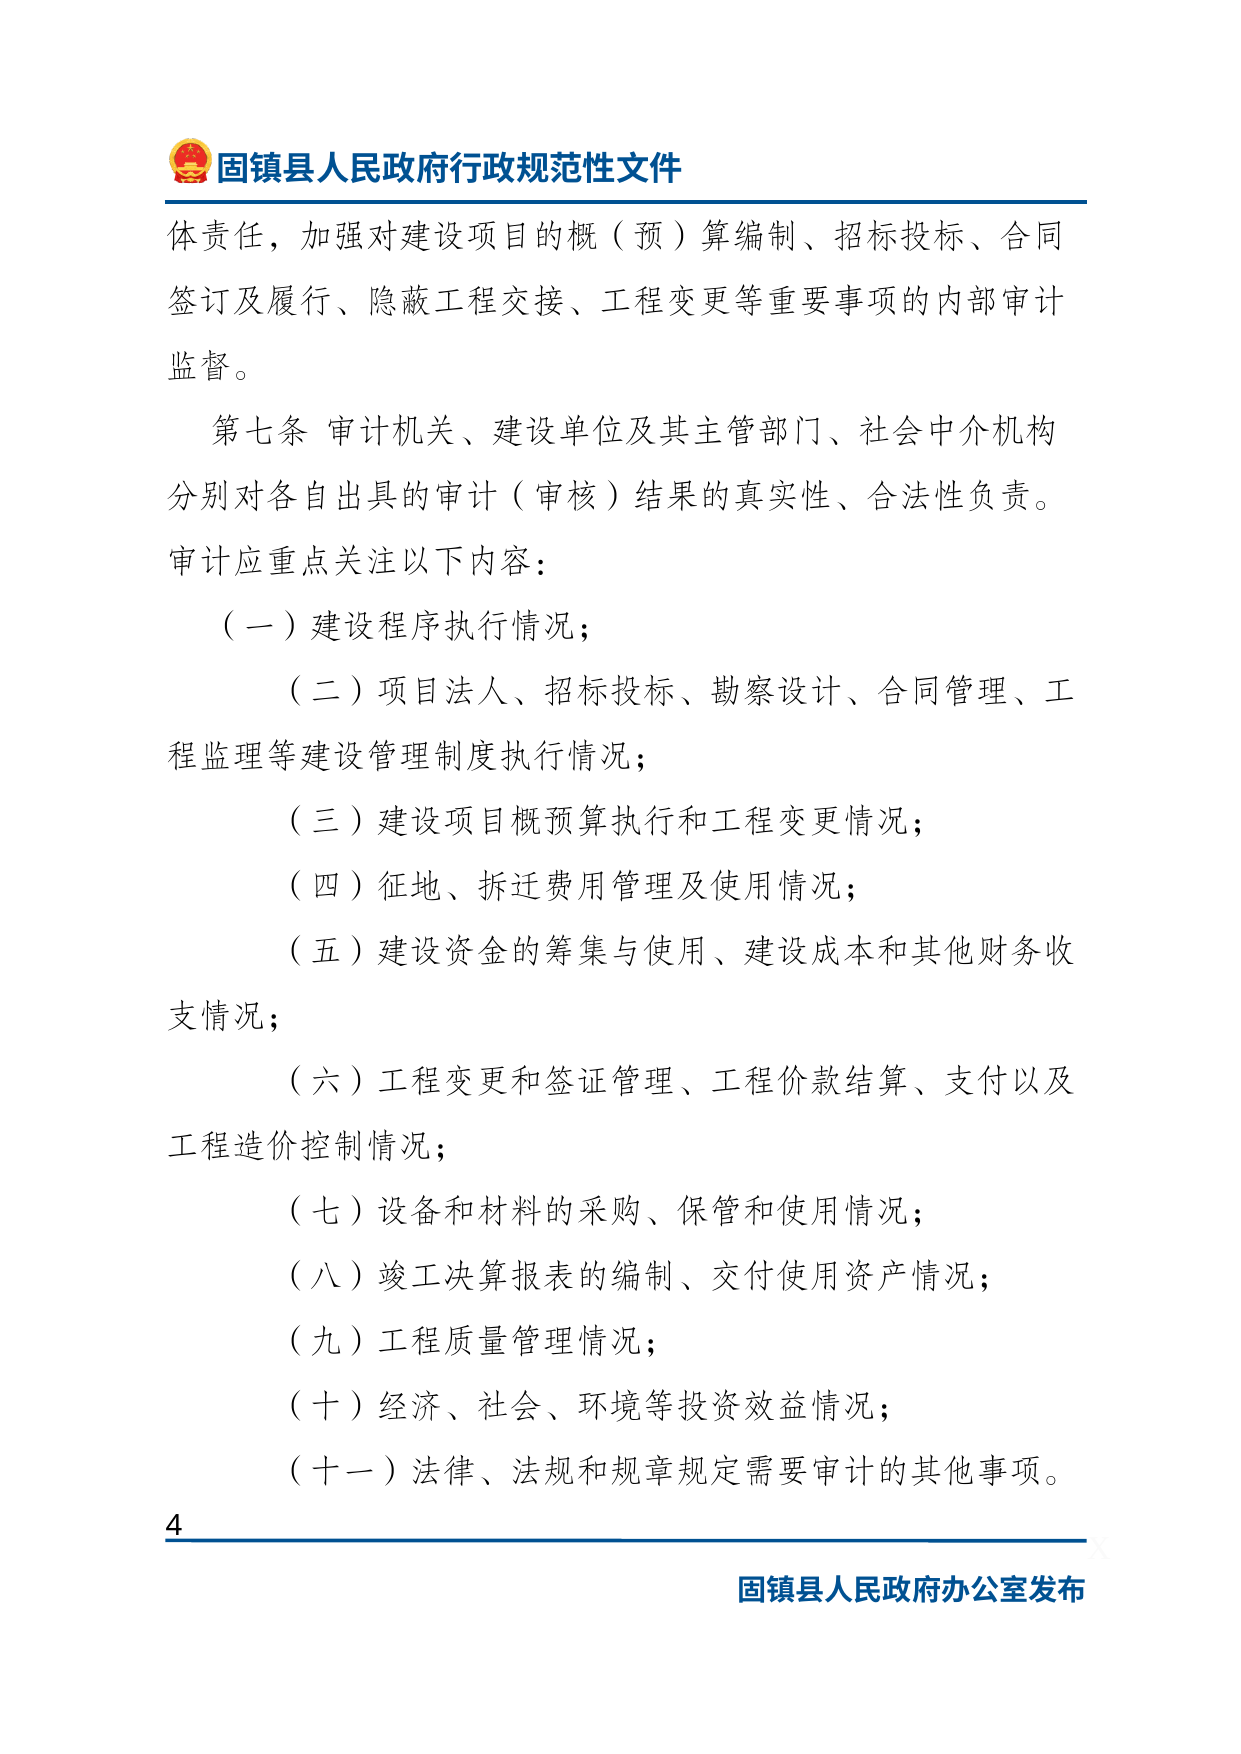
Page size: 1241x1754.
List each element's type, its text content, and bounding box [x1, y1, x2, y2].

text （五）建设资金的筹集与使用、建设成本和其他财务收支情况； [165, 919, 1087, 1049]
text （八）竣工决算报表的编制、交付使用资产情况； [165, 1244, 1087, 1309]
text （四）征地、拆迁费用管理及使用情况； [165, 854, 1087, 919]
text 建设单位及其主管部门应当履行政府投资建设项目管理的主体责任，加强对建设项目的概（预）算编制、招标投标、合同签订及履行、隐蔽工程交接、工程变更等重要事项的内部审计监督。 [165, 204, 1087, 399]
text （九）工程质量管理情况； [165, 1309, 1087, 1374]
text 第七条 审计机关、建设单位及其主管部门、社会中介机构分别对各自出具的审计（审核）结果的真实性、合法性负责。审计应重点关注以下内容： [165, 399, 1087, 594]
text （二）项目法人、招标投标、勘察设计、合同管理、工程监理等建设管理制度执行情况； [165, 659, 1087, 789]
text （三）建设项目概预算执行和工程变更情况； [165, 789, 1087, 854]
text （十一）法律、法规和规章规定需要审计的其他事项。 [165, 1439, 1087, 1504]
text （七）设备和材料的采购、保管和使用情况； [165, 1179, 1087, 1244]
text （一）建设程序执行情况； [165, 594, 1087, 659]
text （十）经济、社会、环境等投资效益情况； [165, 1374, 1087, 1439]
picture [165, 136, 216, 187]
text （六）工程变更和签证管理、工程价款结算、支付以及工程造价控制情况； [165, 1049, 1087, 1179]
